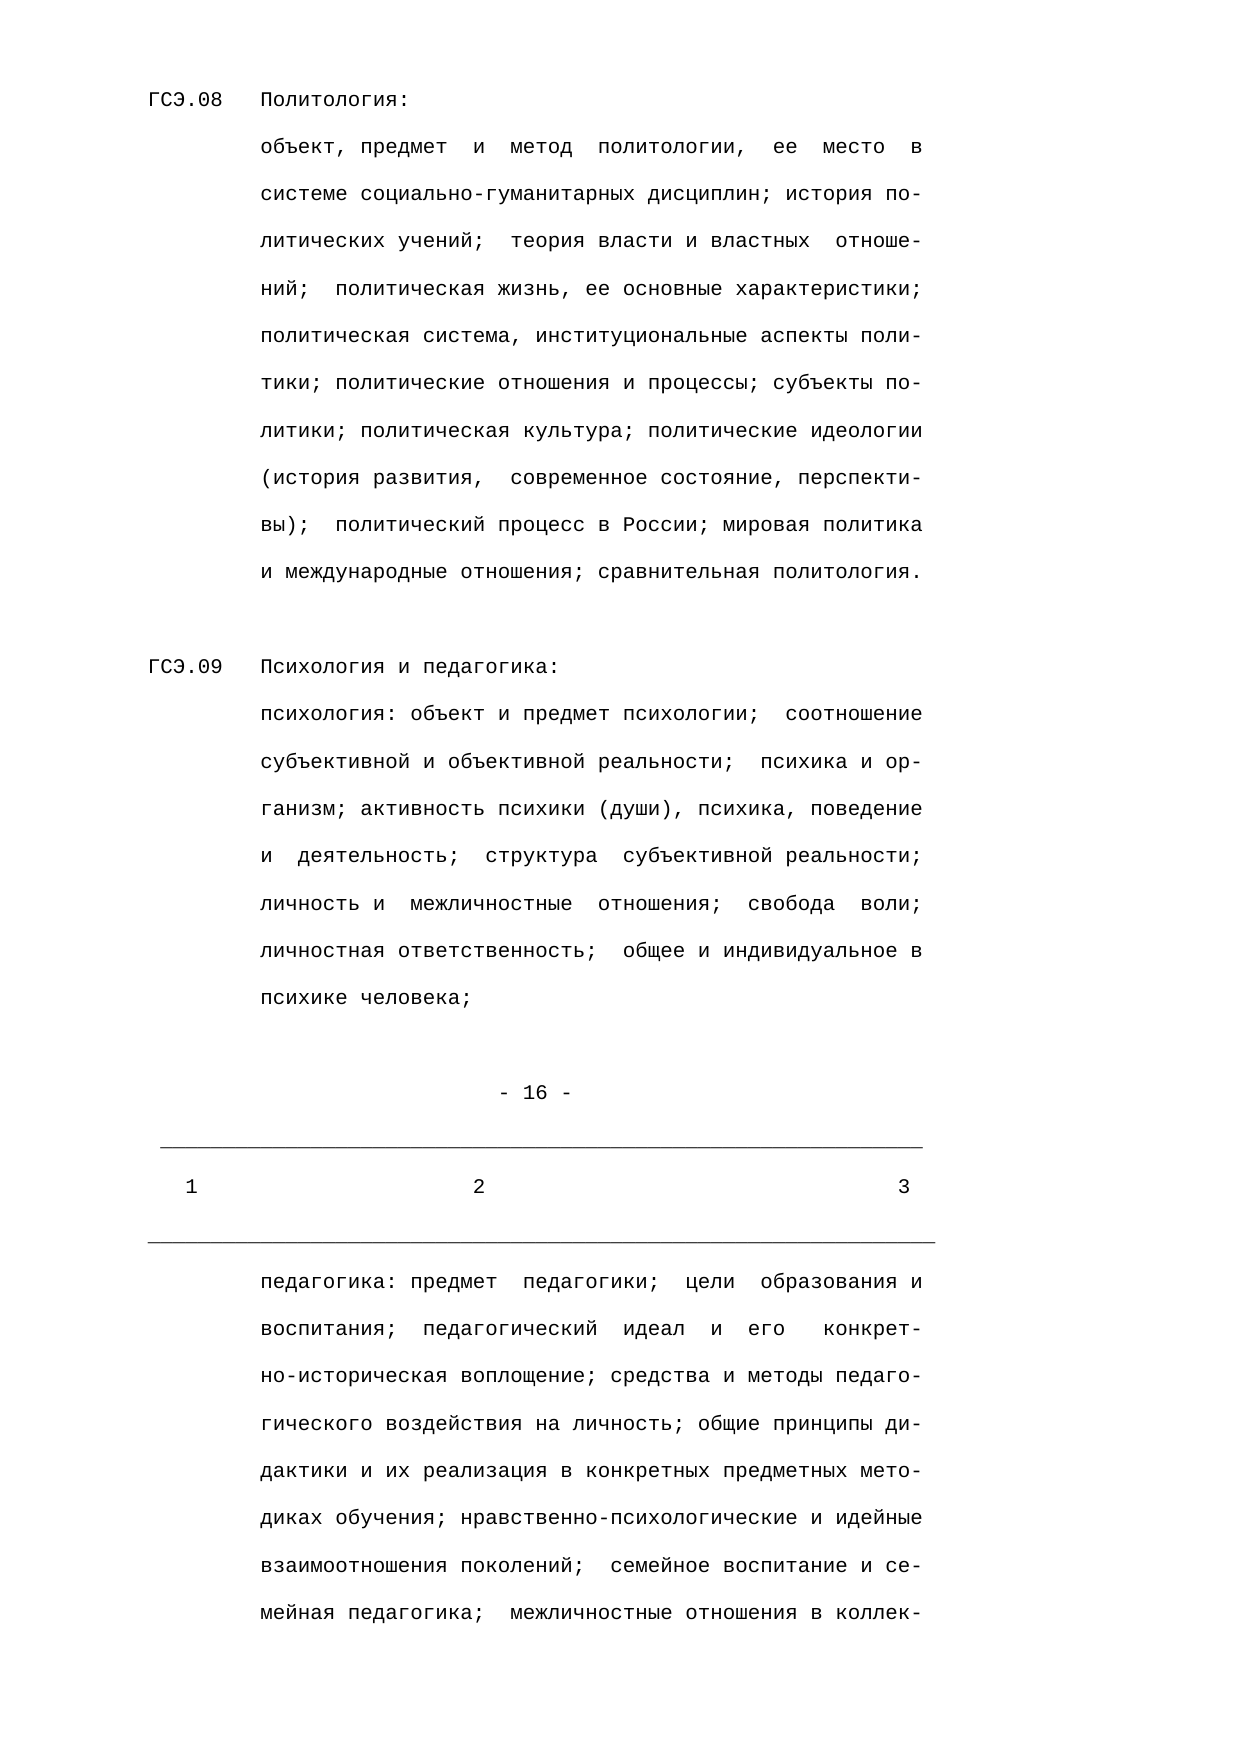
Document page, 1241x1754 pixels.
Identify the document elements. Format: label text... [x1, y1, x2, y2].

text ний; политическая жизнь, ее основные характеристики; [148, 278, 1152, 301]
text политическая система, институциональные аспекты поли- [148, 325, 1152, 349]
text ГСЭ.08 Политология: [148, 89, 1152, 112]
text психология: объект и предмет психологии; соотношение [148, 703, 1152, 727]
text 1 2 3 [148, 1176, 1152, 1200]
text вы); политический процесс в России; мировая политика [148, 514, 1152, 538]
text и деятельность; структура субъективной реальности; [148, 845, 1152, 869]
text объект, предмет и метод политологии, ее место в [148, 136, 1152, 159]
text _____________________________________________________________ [148, 1129, 1152, 1153]
text - 16 - [148, 1082, 1152, 1105]
text дактики и их реализация в конкретных предметных мето- [148, 1460, 1152, 1484]
text психике человека; [148, 987, 1152, 1011]
text гического воздействия на личность; общие принципы ди- [148, 1413, 1152, 1436]
text личностная ответственность; общее и индивидуальное в [148, 940, 1152, 963]
text ганизм; активность психики (души), психика, поведение [148, 798, 1152, 822]
text тики; политические отношения и процессы; субъекты по- [148, 372, 1152, 396]
text литических учений; теория власти и властных отноше- [148, 231, 1152, 254]
text литики; политическая культура; политические идеологии [148, 420, 1152, 443]
text ГСЭ.09 Психология и педагогика: [148, 656, 1152, 680]
text и международные отношения; сравнительная политология. [148, 562, 1152, 585]
text педагогика: предмет педагогики; цели образования и [148, 1271, 1152, 1294]
text (история развития, современное состояние, перспекти- [148, 467, 1152, 491]
text _______________________________________________________________ [148, 1224, 1152, 1247]
text системе социально-гуманитарных дисциплин; история по- [148, 183, 1152, 207]
text диках обучения; нравственно-психологические и идейные [148, 1507, 1152, 1531]
text мейная педагогика; межличностные отношения в коллек- [148, 1602, 1152, 1626]
text субъективной и объективной реальности; психика и ор- [148, 751, 1152, 774]
text взаимоотношения поколений; семейное воспитание и се- [148, 1555, 1152, 1578]
text воспитания; педагогический идеал и его конкрет- [148, 1318, 1152, 1342]
text личность и межличностные отношения; свобода воли; [148, 893, 1152, 916]
text но-историческая воплощение; средства и методы педаго- [148, 1366, 1152, 1389]
